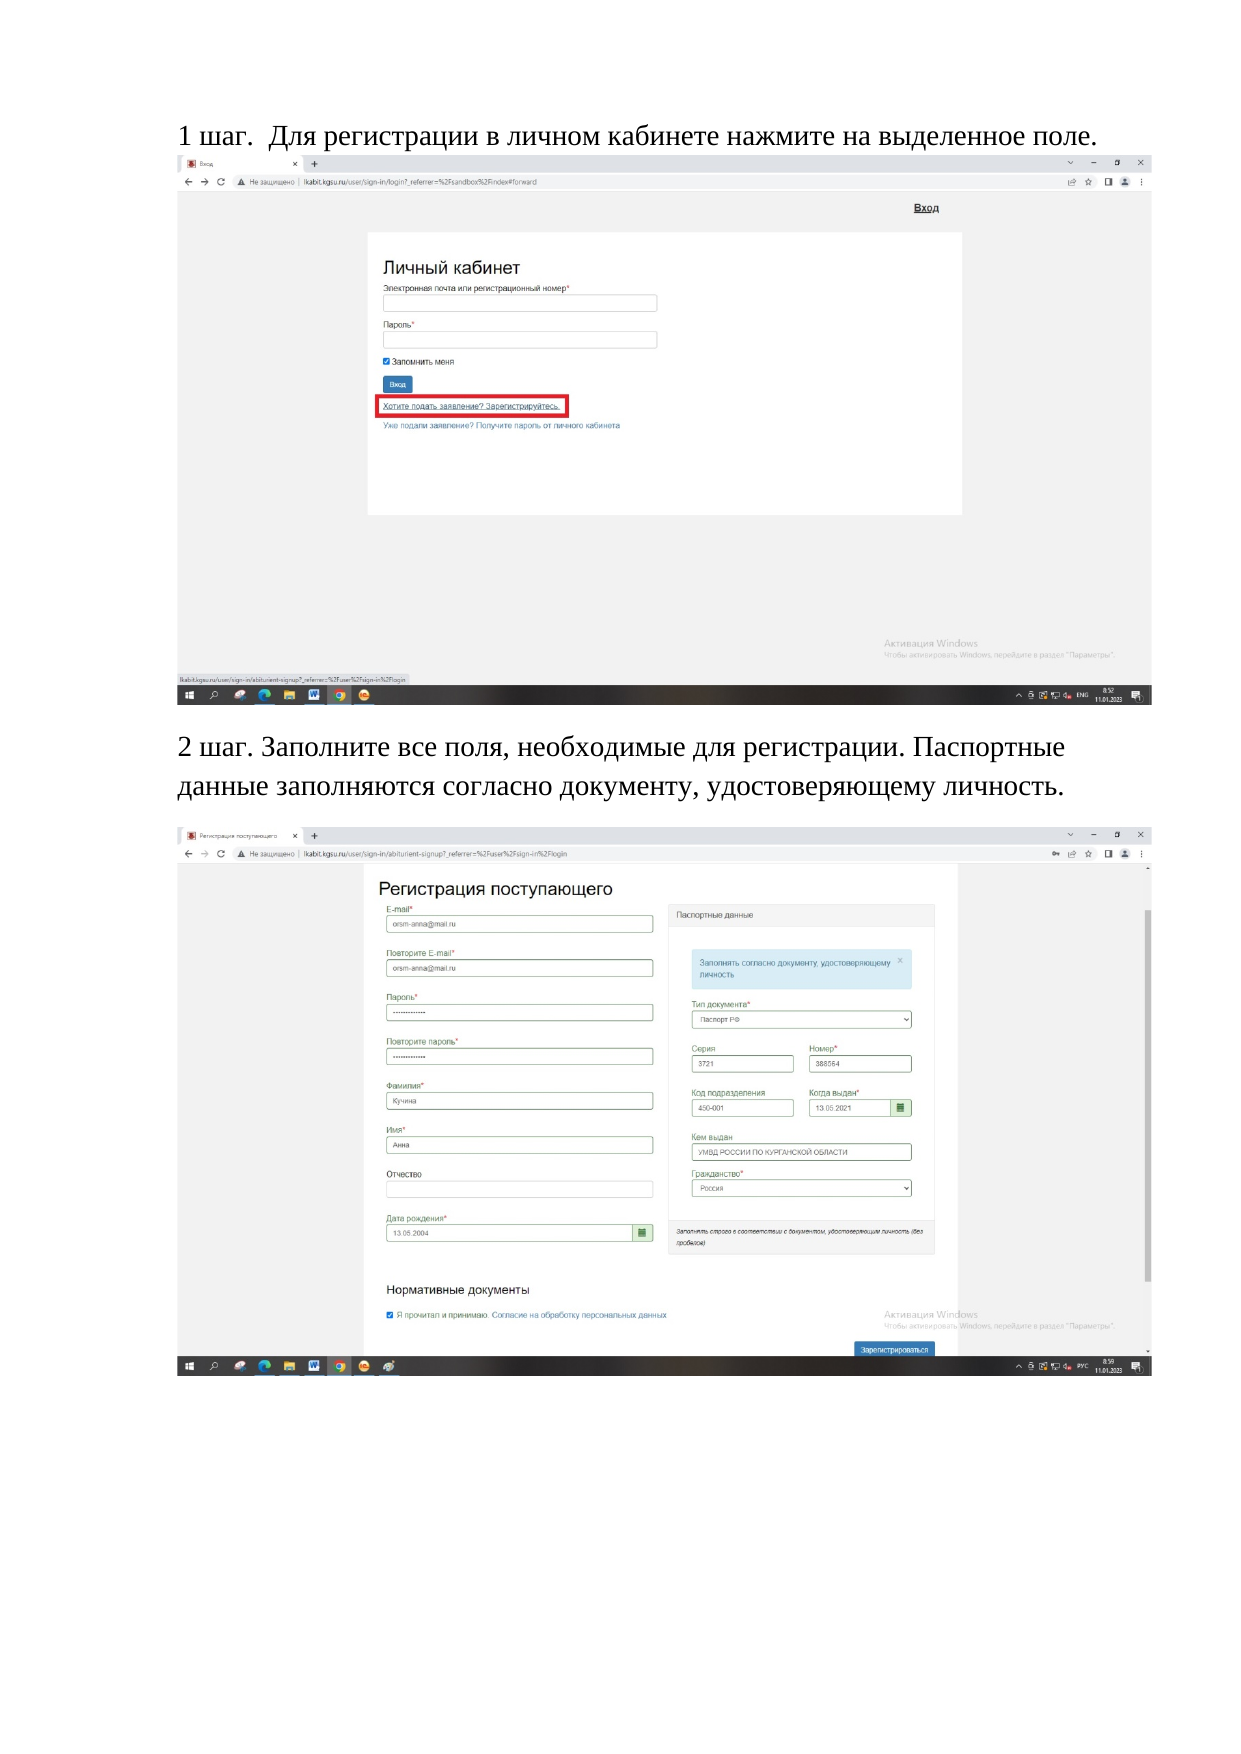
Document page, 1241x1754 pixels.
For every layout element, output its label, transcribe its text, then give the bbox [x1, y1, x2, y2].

picture [177, 155, 1152, 705]
text 1 шаг. Для регистрации в личном кабинете нажмите на выделенное поле. [177, 118, 1152, 155]
picture [177, 827, 1152, 1376]
text 2 шаг. Заполните все поля, необходимые для регистрации. Паспортные данные заполняются согласно документу, удостоверяющему личность. [177, 729, 1152, 801]
